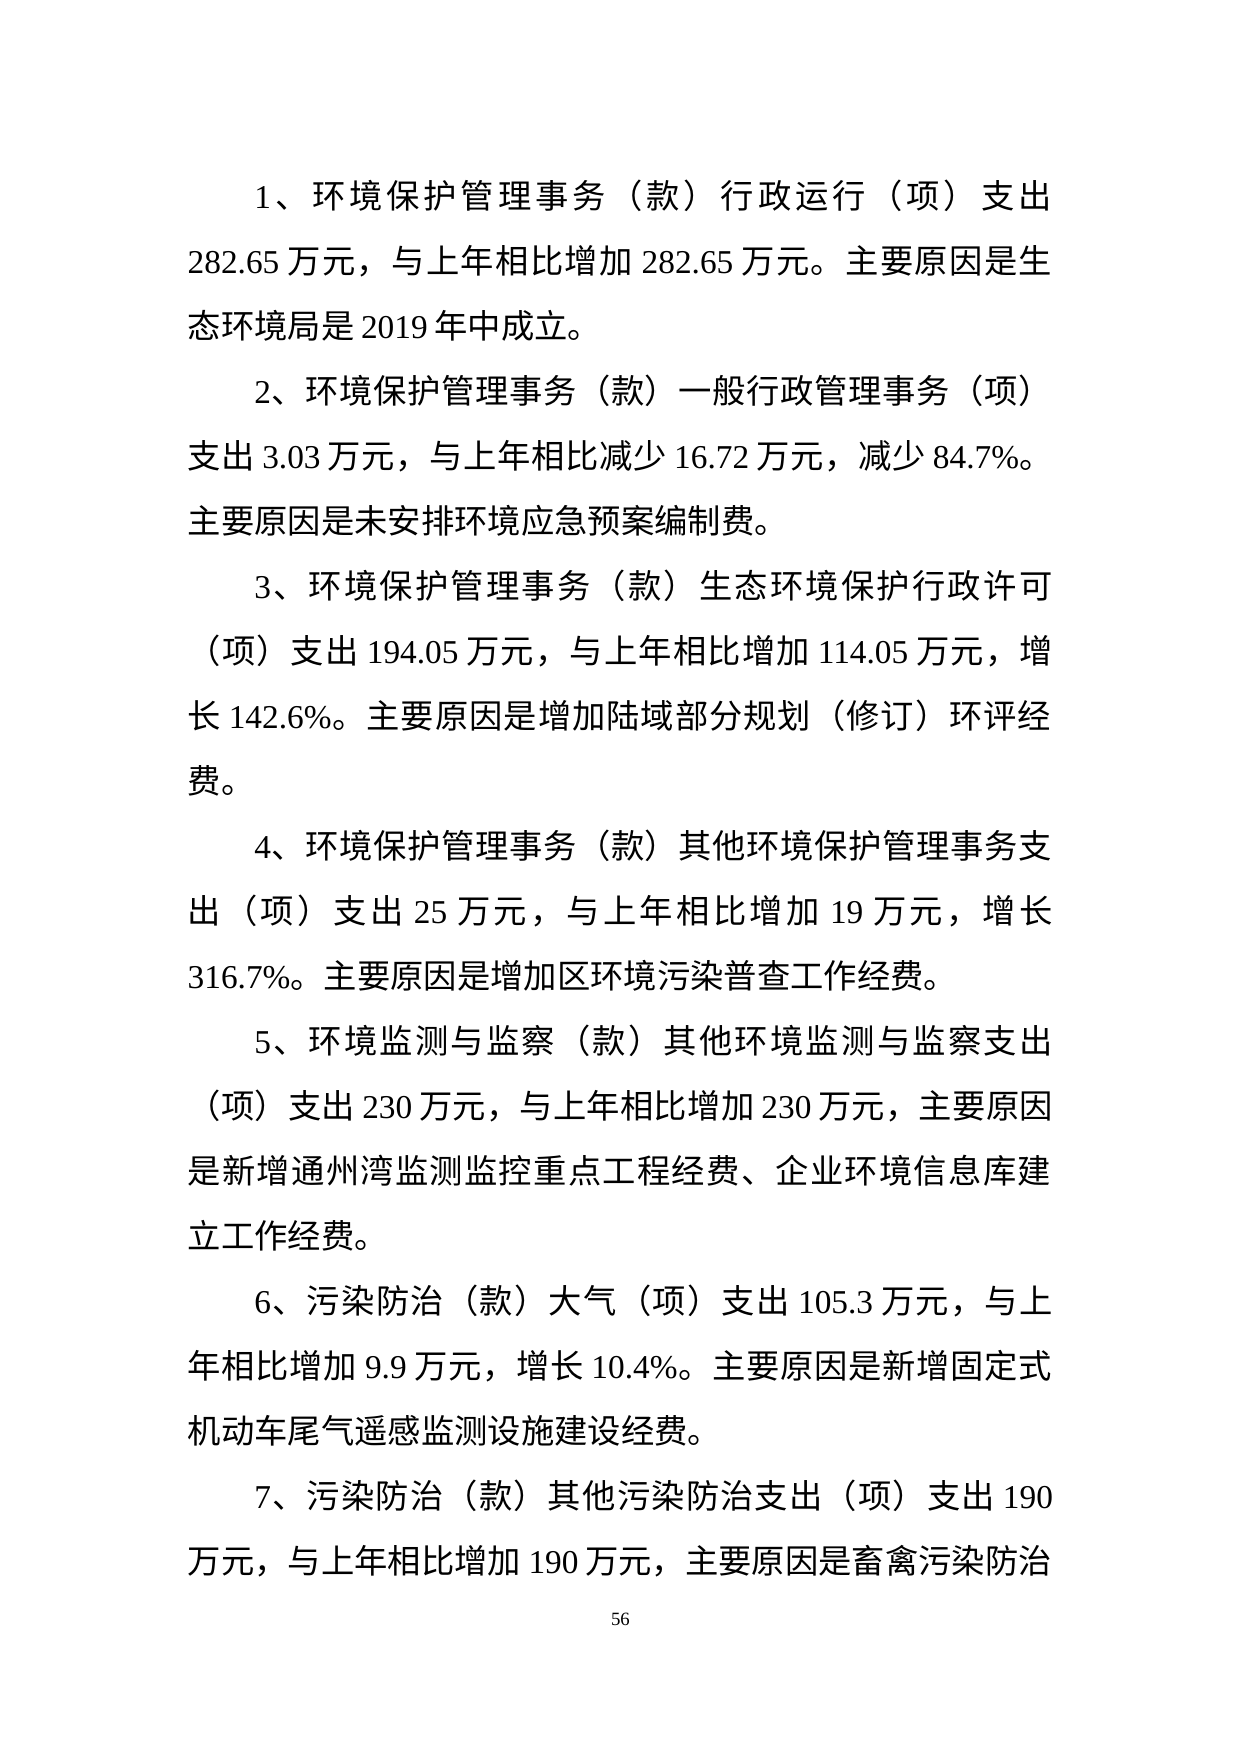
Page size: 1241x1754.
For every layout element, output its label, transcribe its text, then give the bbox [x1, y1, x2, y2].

text 3、环境保护管理事务（款）生态环境保护行政许可（项）支出194.05万元，与上年相比增加114.05万元，增长142.6%。主要原因是增加陆域部分规划（修订）环评经费。 [187, 552, 1053, 812]
text 2、环境保护管理事务（款）一般行政管理事务（项）支出3.03万元，与上年相比减少16.72万元，减少84.7%。主要原因是未安排环境应急预案编制费。 [187, 357, 1053, 552]
text 6、污染防治（款）大气（项）支出105.3万元，与上年相比增加9.9万元，增长10.4%。主要原因是新增固定式机动车尾气遥感监测设施建设经费。 [187, 1267, 1053, 1462]
text 5、环境监测与监察（款）其他环境监测与监察支出（项）支出230万元，与上年相比增加230万元，主要原因是新增通州湾监测监控重点工程经费、企业环境信息库建立工作经费。 [187, 1007, 1053, 1267]
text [187, 1462, 1053, 1592]
text 1、环境保护管理事务（款）行政运行（项）支出282.65万元，与上年相比增加282.65万元。主要原因是生态环境局是2019年中成立。 [187, 162, 1053, 357]
text 4、环境保护管理事务（款）其他环境保护管理事务支出（项）支出25万元，与上年相比增加19万元，增长316.7%。主要原因是增加区环境污染普查工作经费。 [187, 812, 1053, 1007]
